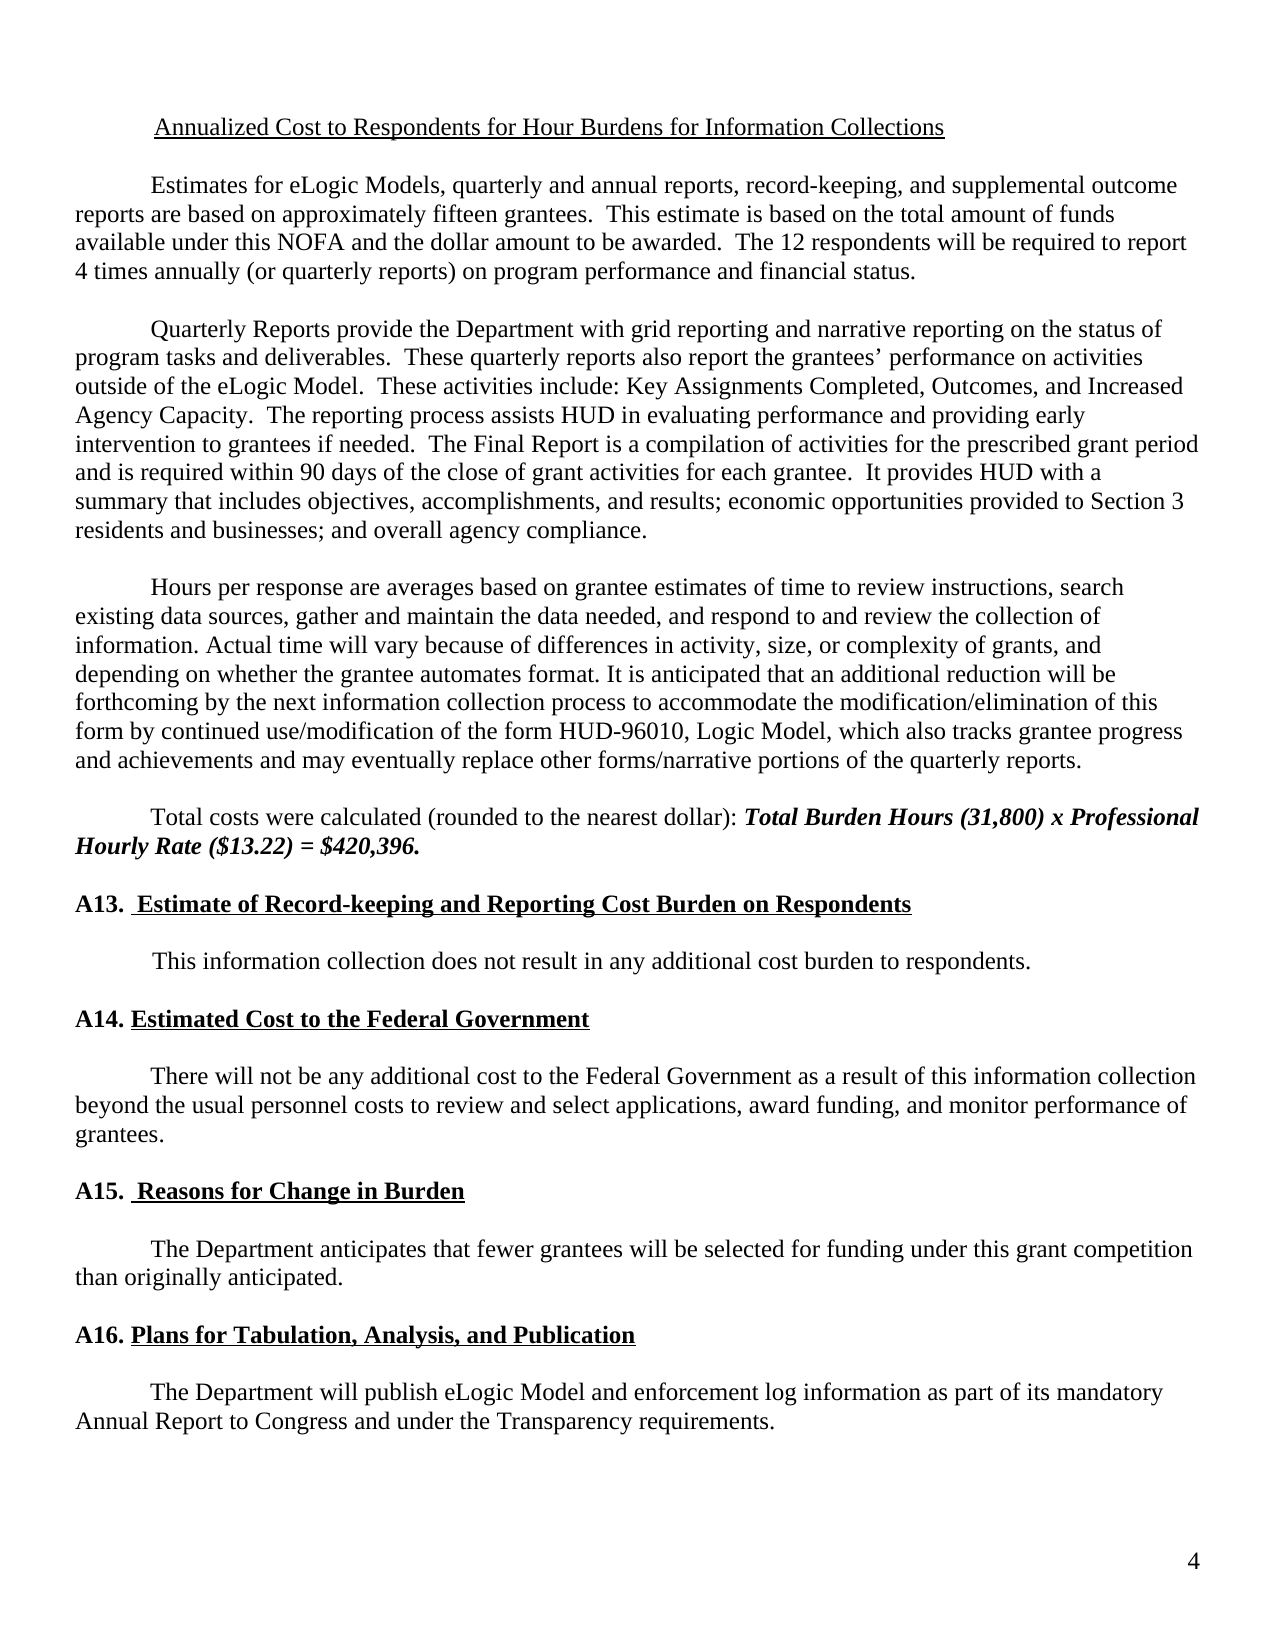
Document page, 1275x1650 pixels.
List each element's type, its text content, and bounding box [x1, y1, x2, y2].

text A14. Estimated Cost to the Federal Government [75, 1004, 1200, 1032]
subtitle Annualized Cost to Respondents for Hour Burdens for Information Collections [154, 112, 1200, 141]
text Quarterly Reports provide the Department with grid reporting and narrative reporting on the status of program tasks and deliverables. These quarterly reports also report the grantees’ performance on activities outside of the eLogic Model. These activities include: Key Assignments Completed, Outcomes, and Increased Agency Capacity. The reporting process assists HUD in evaluating performance and providing early intervention to grantees if needed. The Final Report is a compilation of activities for the prescribed grant period and is required within 90 days of the close of grant activities for each grantee. It provides HUD with a summary that includes objectives, accomplishments, and results; economic opportunities provided to Section 3 residents and businesses; and overall agency compliance. [75, 314, 1200, 544]
text The Department anticipates that fewer grantees will be selected for funding under this grant competition than originally anticipated. [75, 1234, 1200, 1291]
text Total costs were calculated (rounded to the nearest dollar): Total Burden Hours (31,800) x Professional Hourly Rate ($13.22) = $420,396. [75, 802, 1200, 860]
text This information collection does not result in any additional cost burden to respondents. [152, 946, 1200, 975]
text A13. Estimate of Record-keeping and Reporting Cost Burden on Respondents [75, 889, 1200, 917]
text Hours per response are averages based on grantee estimates of time to review instructions, search existing data sources, gather and maintain the data needed, and respond to and review the collection of information. Actual time will vary because of differences in activity, size, or complexity of grants, and depending on whether the grantee automates format. It is anticipated that an additional reduction will be forthcoming by the next information collection process to accommodate the modification/elimination of this form by continued use/modification of the form HUD-96010, Logic Model, which also tracks grantee progress and achievements and may eventually replace other forms/narrative portions of the quarterly reports. [75, 572, 1200, 774]
text A16. Plans for Tabulation, Analysis, and Publication [75, 1320, 1200, 1349]
text There will not be any additional cost to the Federal Government as a result of this information collection beyond the usual personnel costs to review and select applications, award funding, and monitor performance of grantees. [75, 1061, 1200, 1147]
text A15. Reasons for Change in Burden [75, 1176, 1200, 1205]
text The Department will publish eLogic Model and enforcement log information as part of its mandatory Annual Report to Congress and under the Transparency requirements. [75, 1377, 1200, 1435]
text Estimates for eLogic Models, quarterly and annual reports, record-keeping, and supplemental outcome reports are based on approximately fifteen grantees. This estimate is based on the total amount of funds available under this NOFA and the dollar amount to be awarded. The 12 respondents will be required to report 4 times annually (or quarterly reports) on program performance and financial status. [75, 170, 1200, 285]
